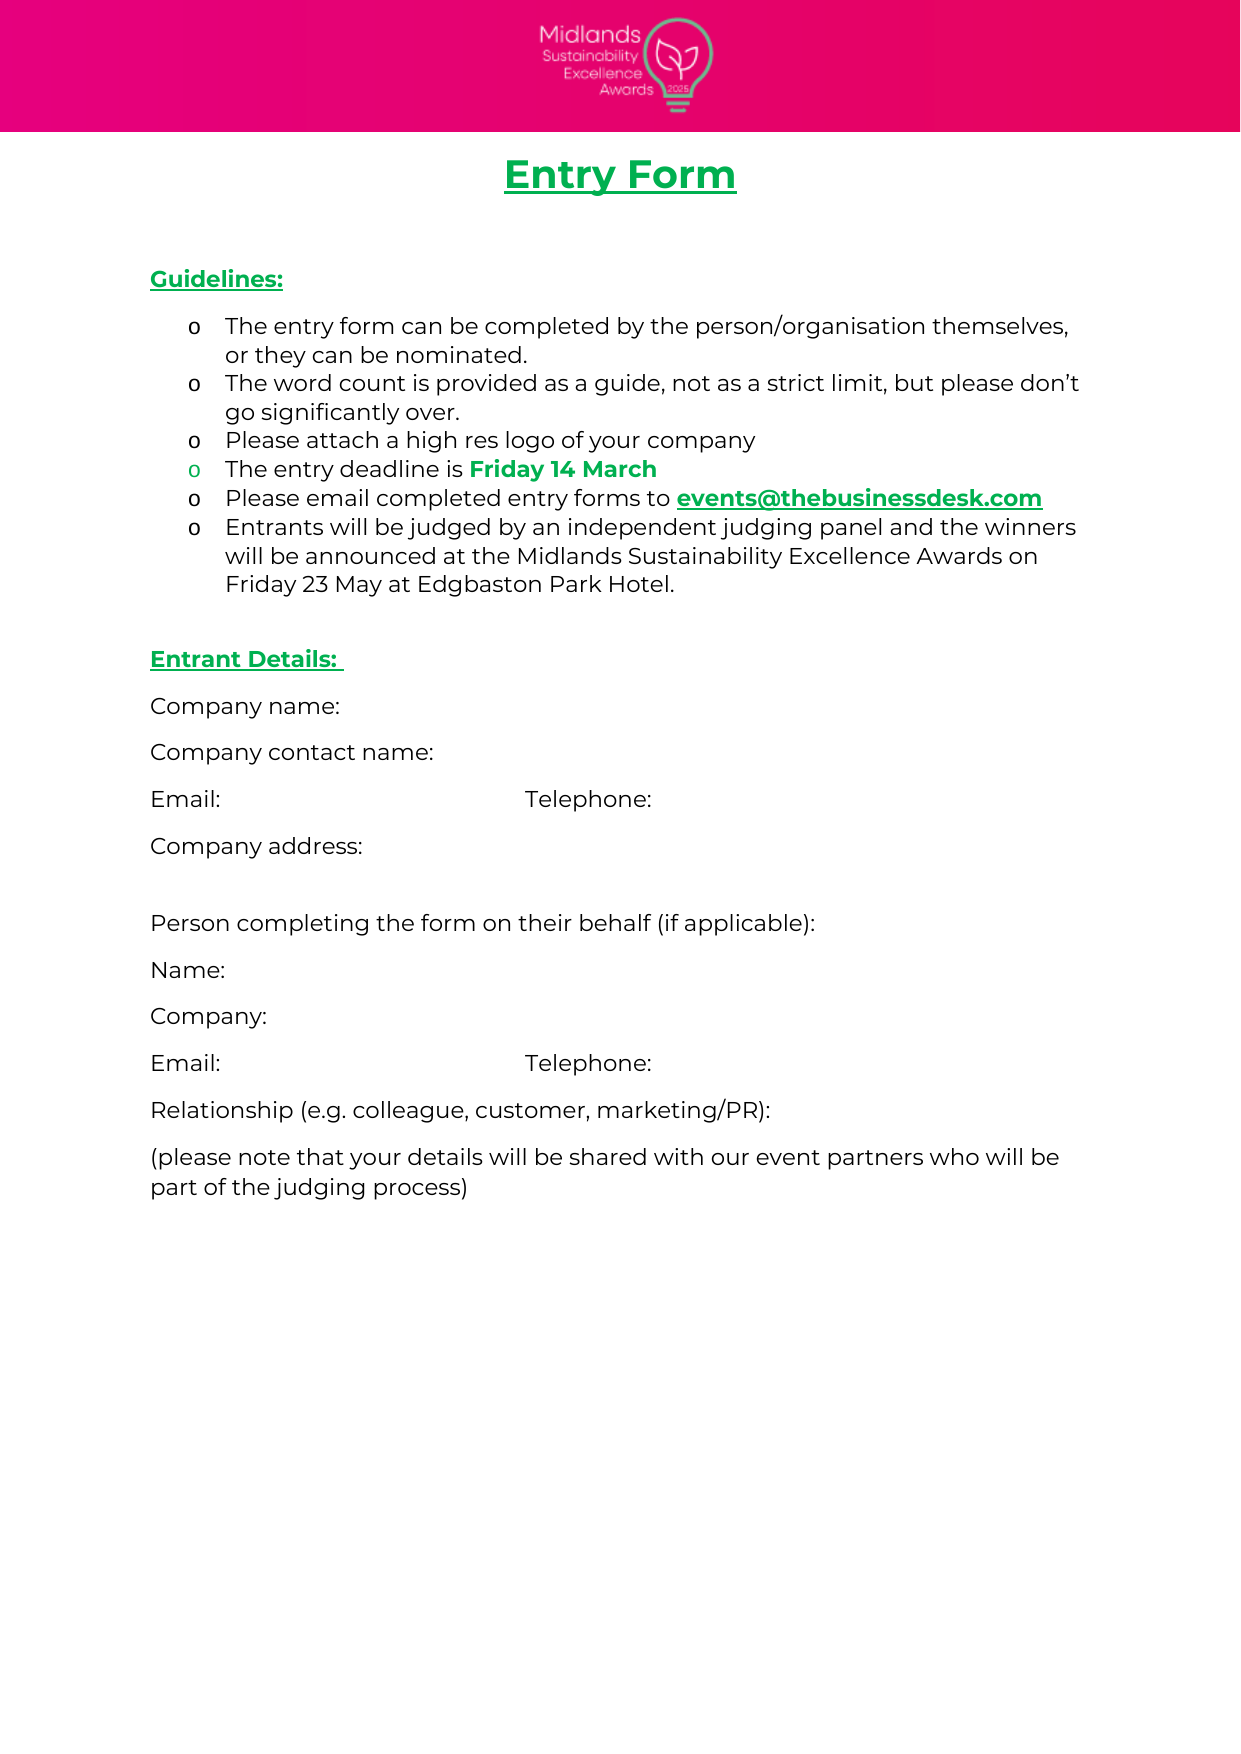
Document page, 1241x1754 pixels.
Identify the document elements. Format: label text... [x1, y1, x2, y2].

list Please attach a high res logo of your company [187, 426, 1090, 455]
list The word count is provided as a guide, not as a strict limit, but please don’t go significantly over. [187, 369, 1090, 426]
text Name: [150, 956, 1090, 984]
text Company contact name: [150, 739, 1090, 767]
text Company name: [150, 692, 1090, 720]
text Email: Telephone: [150, 1049, 1090, 1077]
text Entrant Details: [150, 645, 1090, 673]
text (please note that your details will be shared with our event partners who will be part of the judging process) [150, 1143, 1090, 1201]
list Entrants will be judged by an independent judging panel and the winners will be announced at the Midlands Sustainability Excellence Awards on Friday 23 May at Edgbaston Park Hotel. [187, 513, 1090, 598]
text Guidelines: [150, 266, 1090, 293]
list Please email completed entry forms to events@thebusinessdesk.com [187, 484, 1090, 513]
list The entry deadline is Friday 14 March [187, 455, 1090, 484]
text Company address: [150, 832, 1090, 860]
list The entry form can be completed by the person/organisation themselves, or they can be nominated. [187, 312, 1090, 369]
text Email: Telephone: [150, 785, 1090, 813]
text Company: [150, 1003, 1090, 1031]
text Entry Form [150, 150, 1090, 198]
text Relationship (e.g. colleague, customer, marketing/PR): [150, 1096, 1090, 1124]
text Person completing the form on their behalf (if applicable): [150, 879, 1090, 937]
picture [0, 0, 1241, 132]
